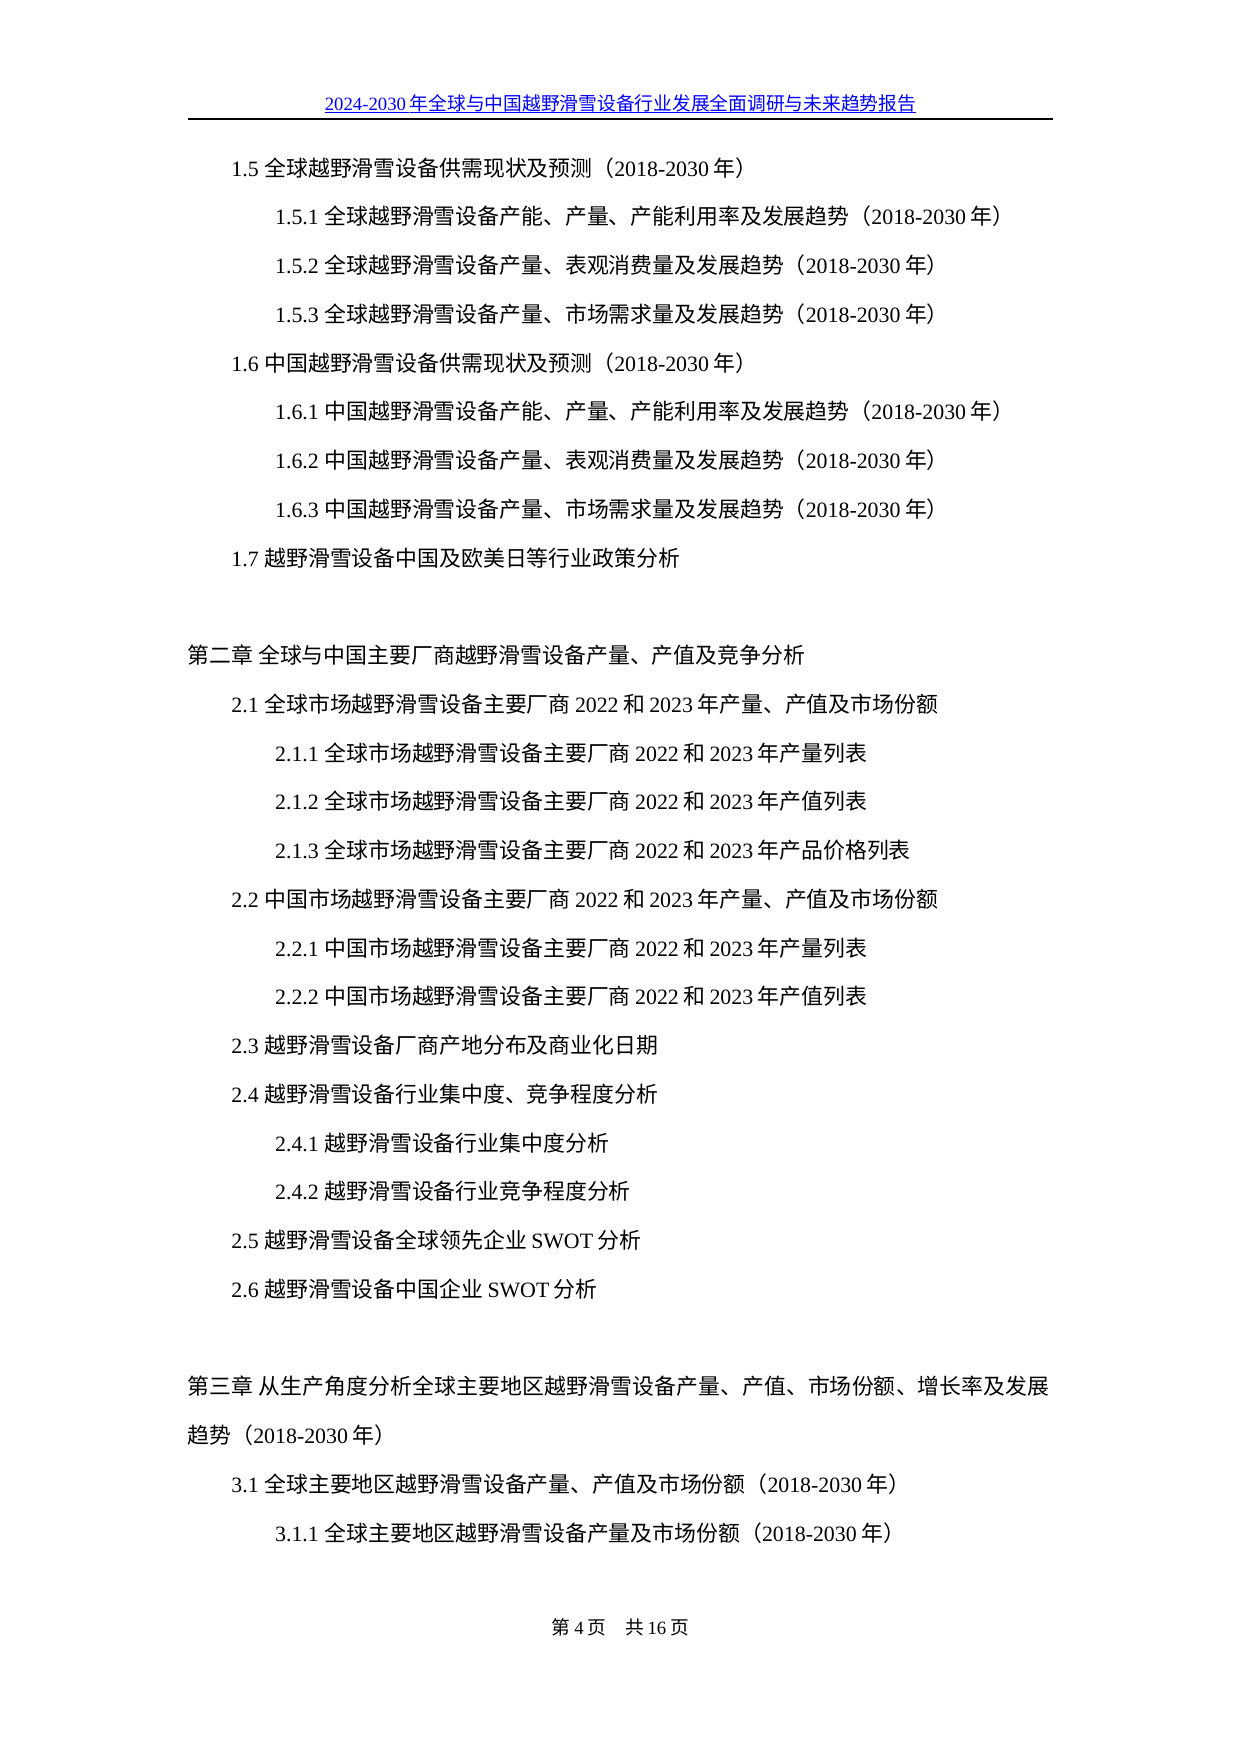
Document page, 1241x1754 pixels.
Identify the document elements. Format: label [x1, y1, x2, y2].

text [187, 150, 1053, 1548]
